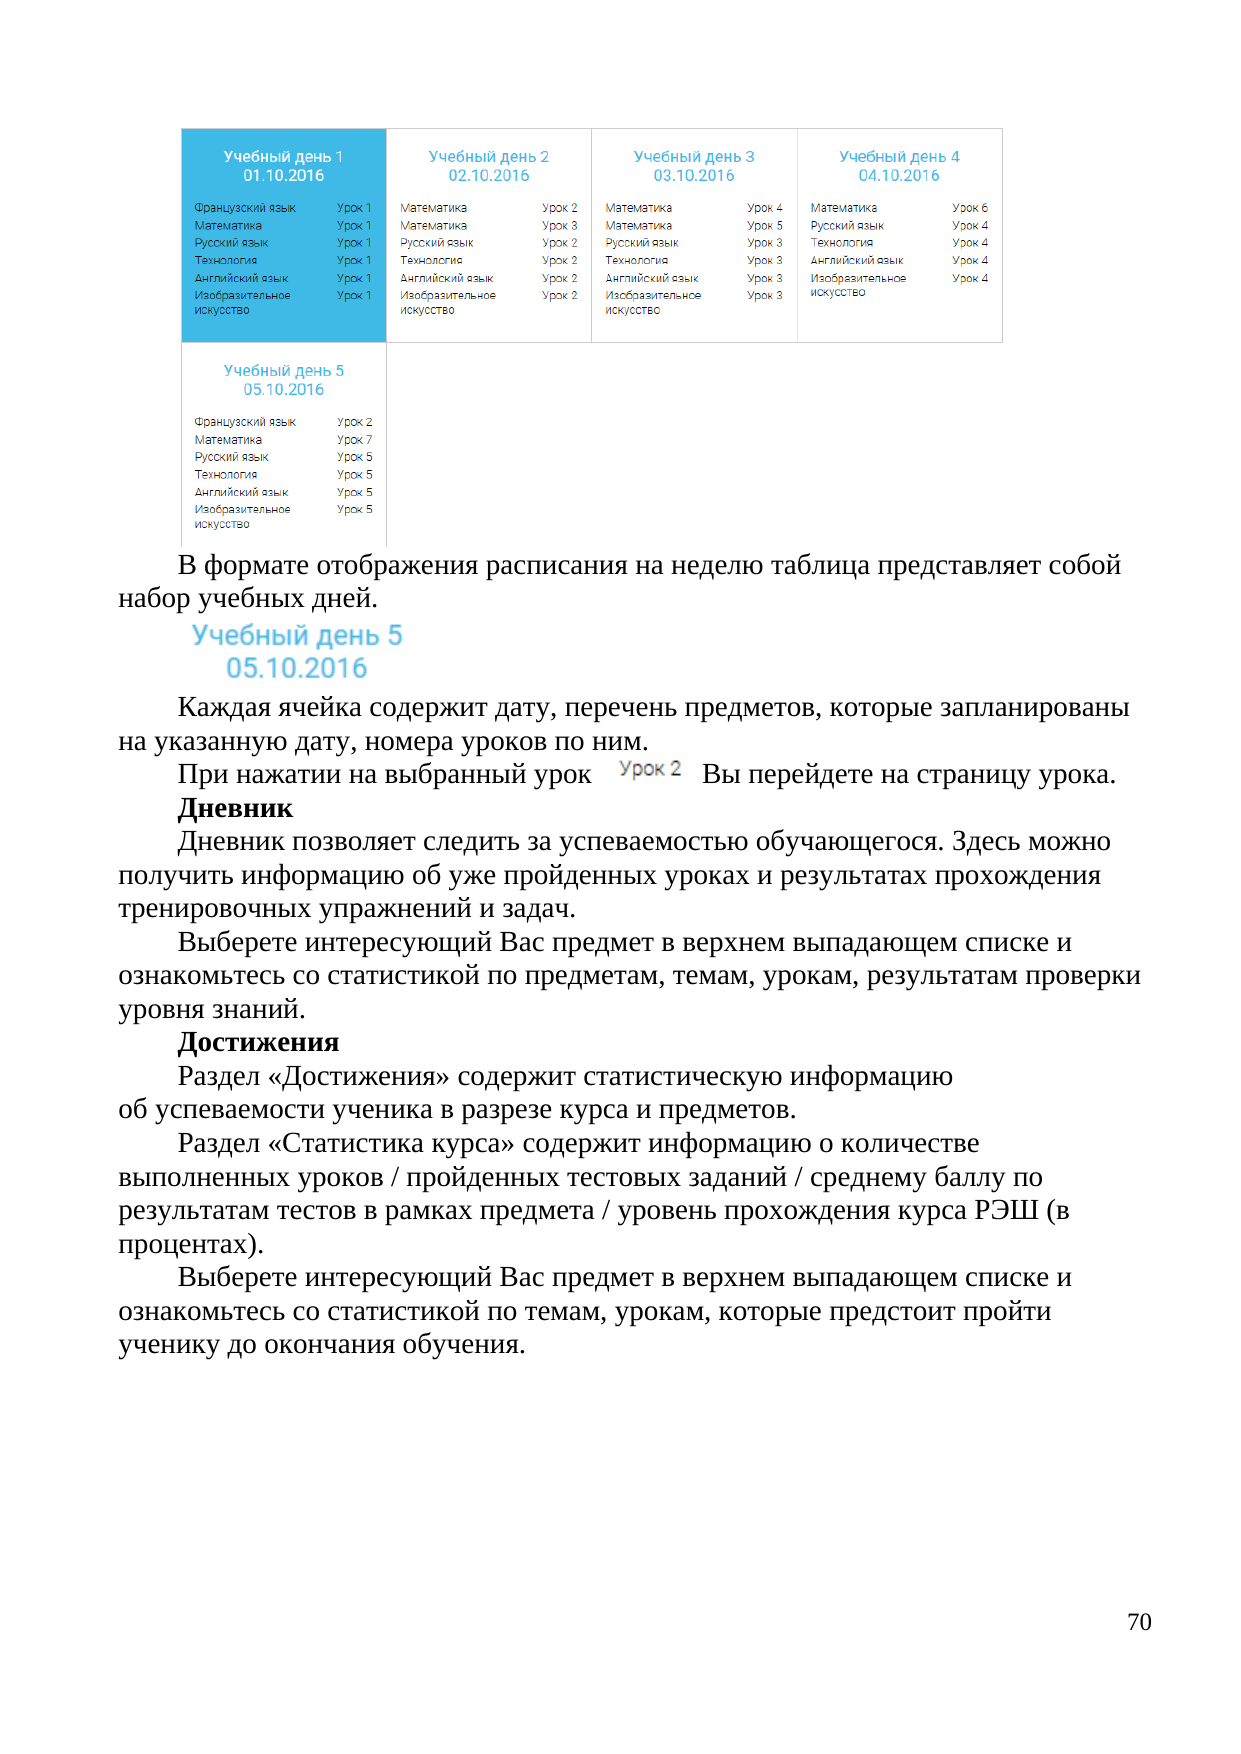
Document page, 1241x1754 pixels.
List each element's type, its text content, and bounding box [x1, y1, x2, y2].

text Каждая ячейка содержит дату, перечень предметов, которые запланированы на указанную дату, номера уроков по ним. [118, 689, 1152, 756]
text Выберете интересующий Вас предмет в верхнем выпадающем списке и ознакомьтесь со статистикой по предметам, темам, урокам, результатам проверки уровня знаний. [118, 924, 1152, 1024]
text Дневник позволяет следить за успеваемостью обучающегося. Здесь можно получить информацию об уже пройденных уроках и результатах прохождения тренировочных упражнений и задач. [118, 823, 1152, 924]
picture [177, 614, 420, 689]
text Раздел «Статистика курса» содержит информацию о количестве выполненных уроков / пройденных тестовых заданий / среднему баллу по результатам тестов в рамках предмета / уровень прохождения курса РЭШ (в процентах). [118, 1125, 1152, 1259]
text Достижения [118, 1024, 1152, 1058]
picture [599, 756, 695, 784]
text Раздел «Достижения» содержит статистическую информацию об успеваемости ученика в разрезе курса и предметов. [118, 1058, 1152, 1125]
picture [177, 118, 1013, 547]
text Дневник [118, 790, 1152, 823]
text Выберете интересующий Вас предмет в верхнем выпадающем списке и ознакомьтесь со статистикой по темам, урокам, которые предстоит пройти ученику до окончания обучения. [118, 1259, 1152, 1360]
text При нажатии на выбранный урок Вы перейдете на страницу урока. [118, 756, 1152, 790]
text В формате отображения расписания на неделю таблица представляет собой набор учебных дней. [118, 547, 1152, 614]
